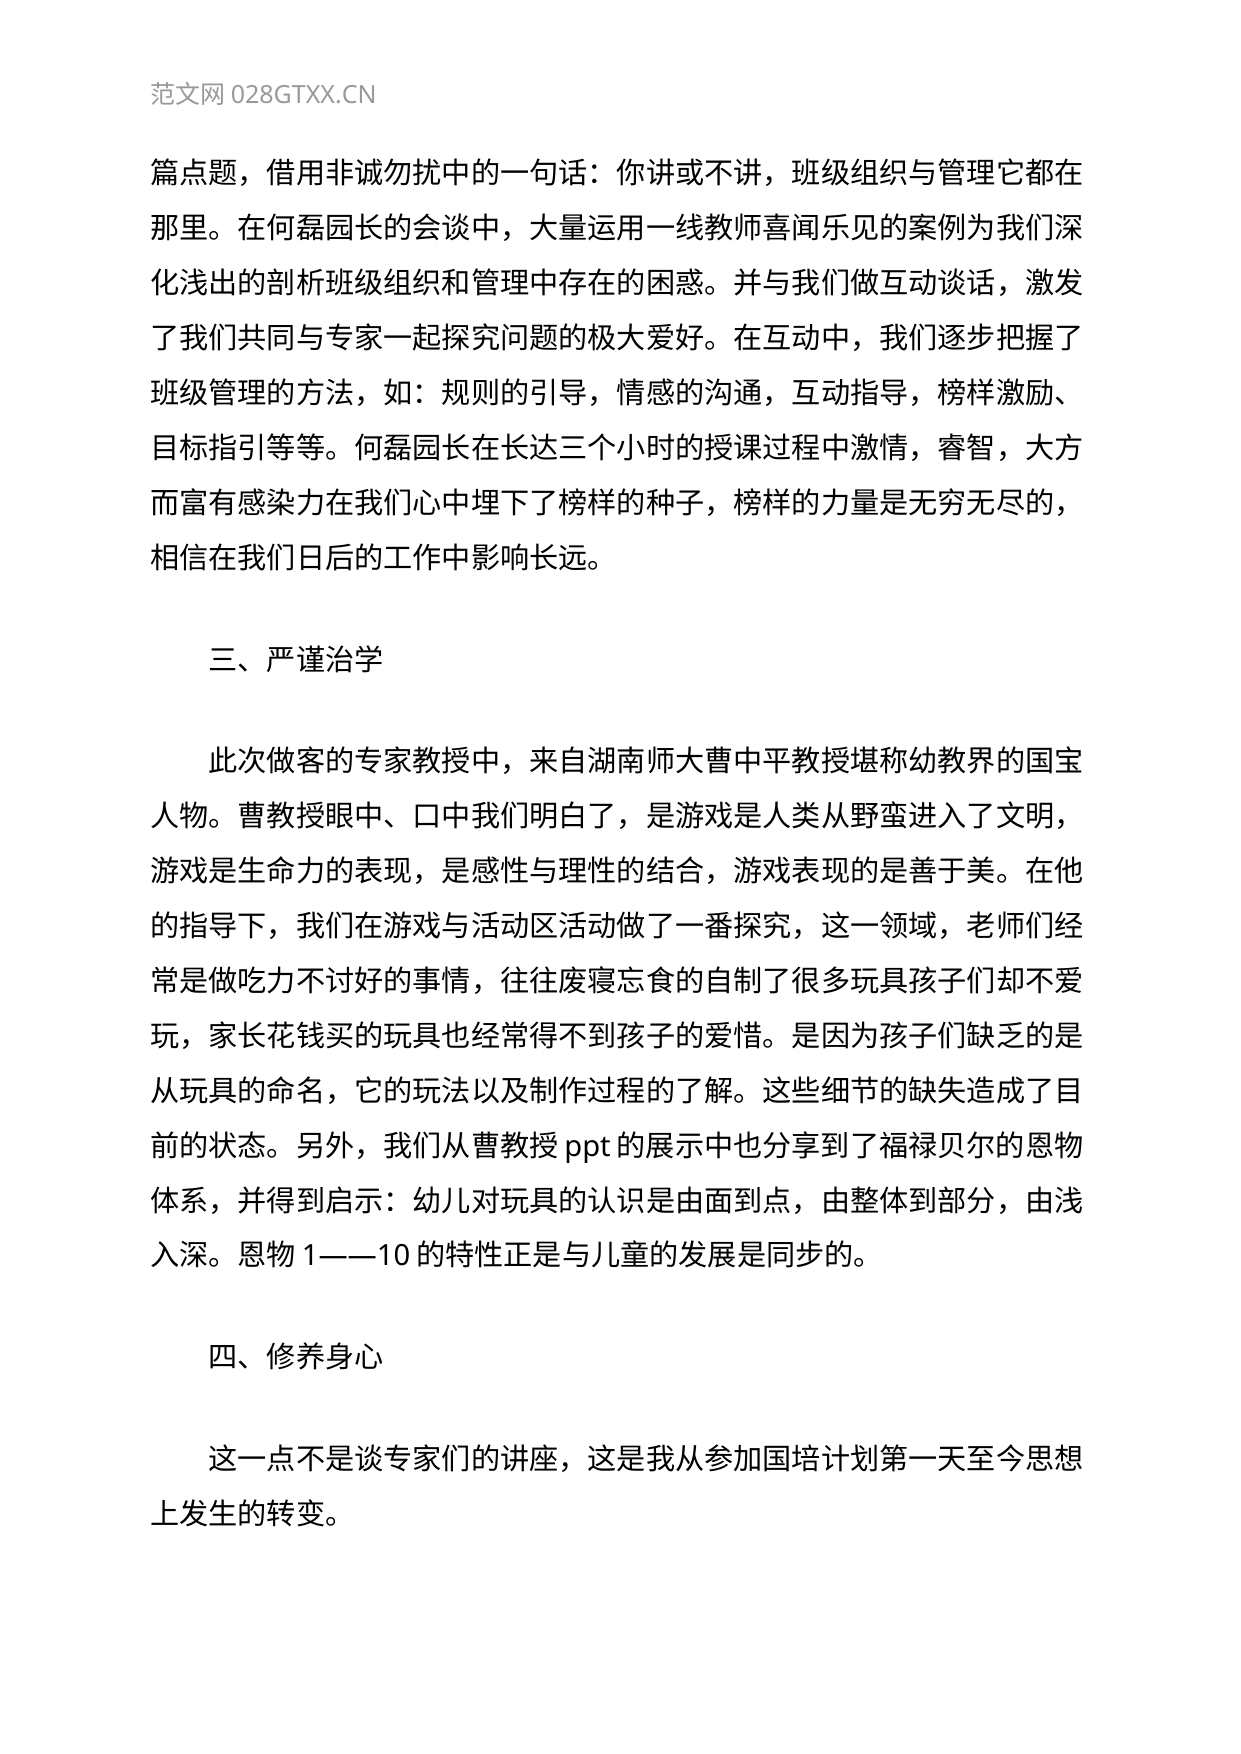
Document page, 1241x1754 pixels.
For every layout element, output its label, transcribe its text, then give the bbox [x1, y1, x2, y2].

text 四、修养身心 [150, 1334, 1090, 1376]
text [150, 150, 1090, 577]
text 三、严谨治学 [150, 636, 1090, 678]
text 这一点不是谈专家们的讲座，这是我从参加国培计划第一天至今思想上发生的转变。 [150, 1436, 1090, 1533]
text 此次做客的专家教授中，来自湖南师大曹中平教授堪称幼教界的国宝人物。曹教授眼中、口中我们明白了，是游戏是人类从野蛮进入了文明，游戏是生命力的表现，是感性与理性的结合，游戏表现的是善于美。在他的指导下，我们在游戏与活动区活动做了一番探究，这一领域，老师们经常是做吃力不讨好的事情，往往废寝忘食的自制了很多玩具孩子们却不爱玩，家长花钱买的玩具也经常得不到孩子的爱惜。是因为孩子们缺乏的是从玩具的命名，它的玩法以及制作过程的了解。这些细节的缺失造成了目前的状态。另外，我们从曹教授ppt的展示中也分享到了福禄贝尔的恩物体系，并得到启示：幼儿对玩具的认识是由面到点，由整体到部分，由浅入深。恩物1——10的特性正是与儿童的发展是同步的。 [150, 738, 1090, 1274]
